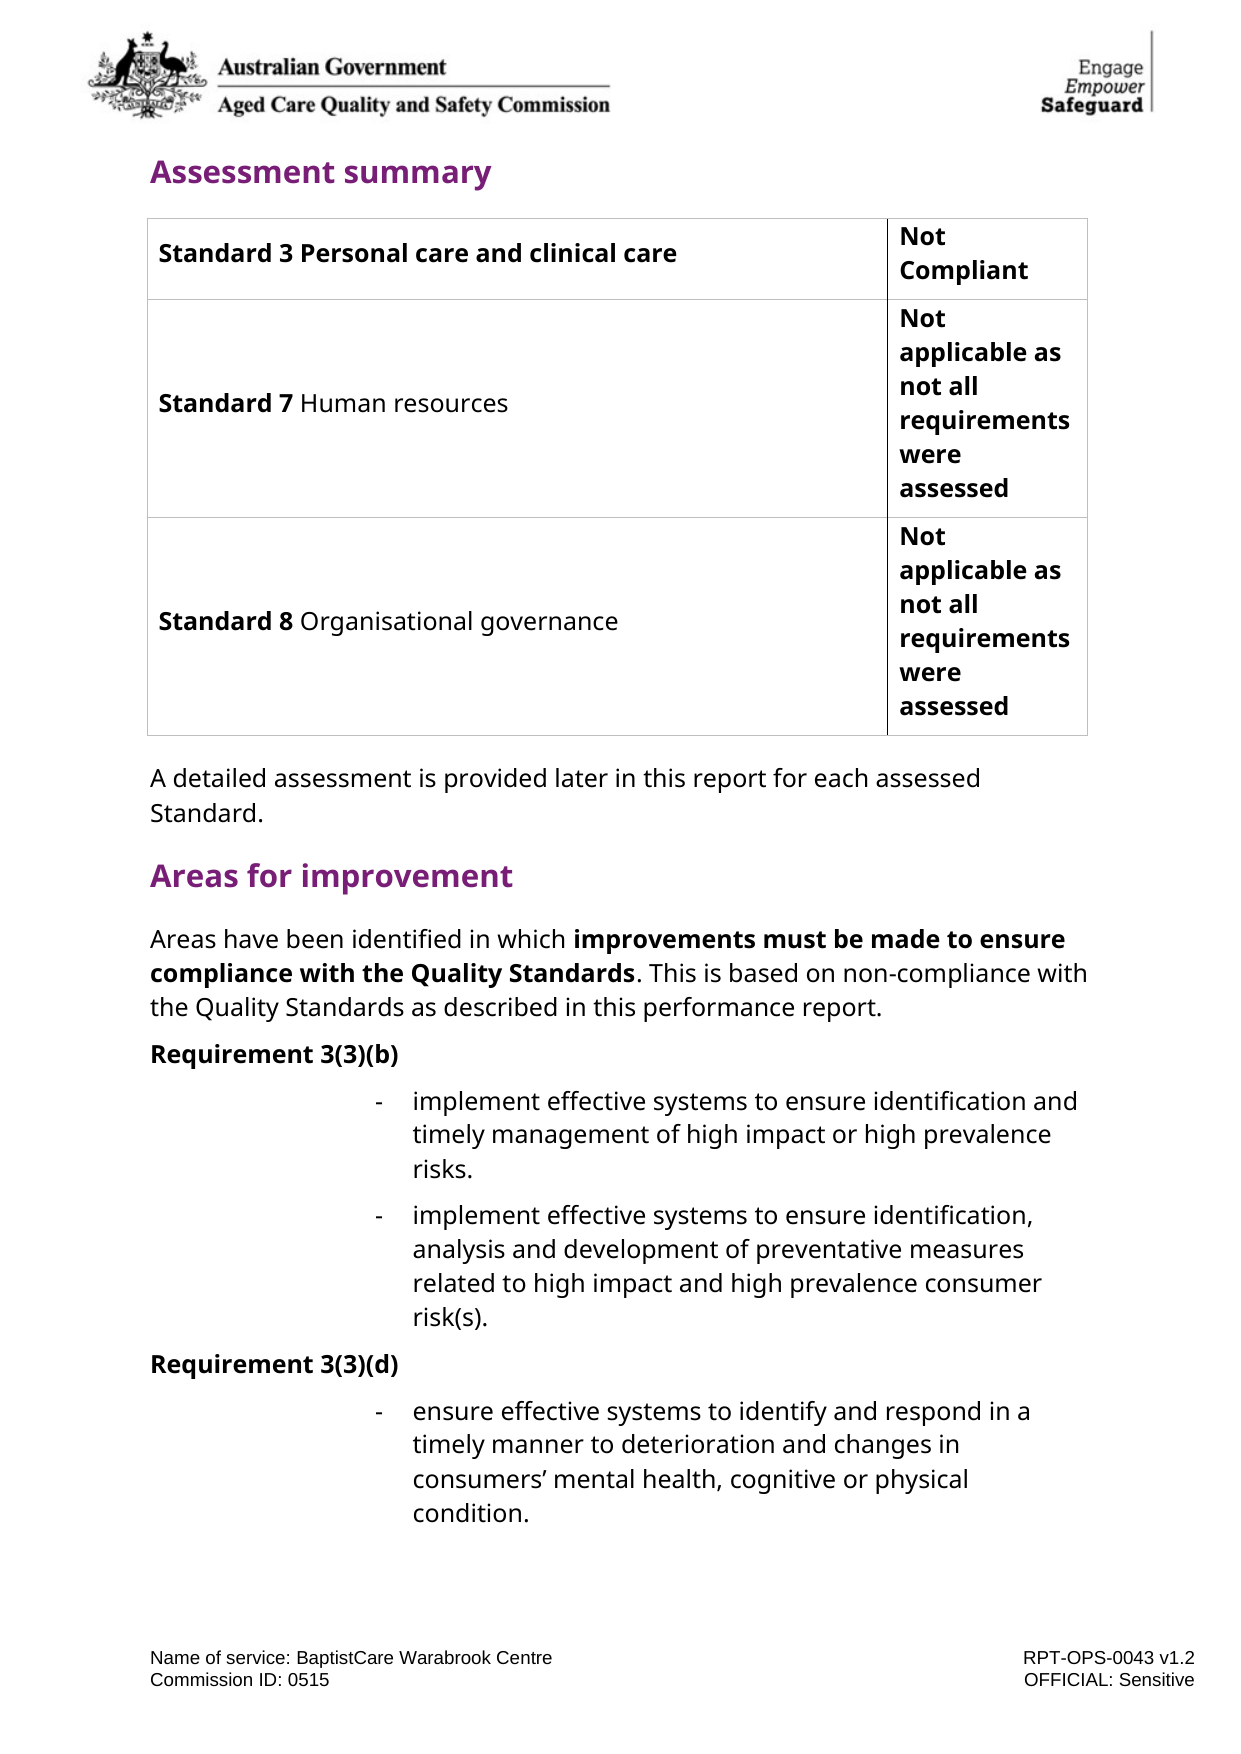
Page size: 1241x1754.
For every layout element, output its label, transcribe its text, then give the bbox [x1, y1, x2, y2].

table_header [888, 219, 1087, 299]
table_cell Standard 7 Human resources [148, 300, 887, 517]
text A detailed assessment is provided later in this report for each assessed Standard. [150, 761, 1090, 829]
text Requirement 3(3)(d) [150, 1347, 1090, 1381]
text Requirement 3(3)(b) [150, 1037, 1090, 1071]
list implement effective systems to ensure identification, analysis and development of preventative measures related to high impact and high prevalence consumer risk(s). [375, 1198, 1090, 1334]
table_cell Not applicable as not all requirements were assessed [888, 518, 1087, 735]
text Areas have been identified in which improvements must be made to ensure compliance with the Quality Standards. This is based on non-compliance with the Quality Standards as described in this performance report. [150, 922, 1090, 1024]
subtitle Assessment summary [150, 150, 1090, 193]
list implement effective systems to ensure identification and timely management of high impact or high prevalence risks. [375, 1083, 1090, 1185]
picture [0, 23, 1241, 131]
subtitle Areas for improvement [150, 854, 1090, 897]
table_cell Standard 8 Organisational governance [148, 518, 887, 735]
table_cell Not applicable as not all requirements were assessed [888, 300, 1087, 517]
list ensure effective systems to identify and respond in a timely manner to deterioration and changes in consumers’ mental health, cognitive or physical condition. [375, 1393, 1090, 1529]
table_header Standard 3 Personal care and clinical care [148, 219, 887, 299]
